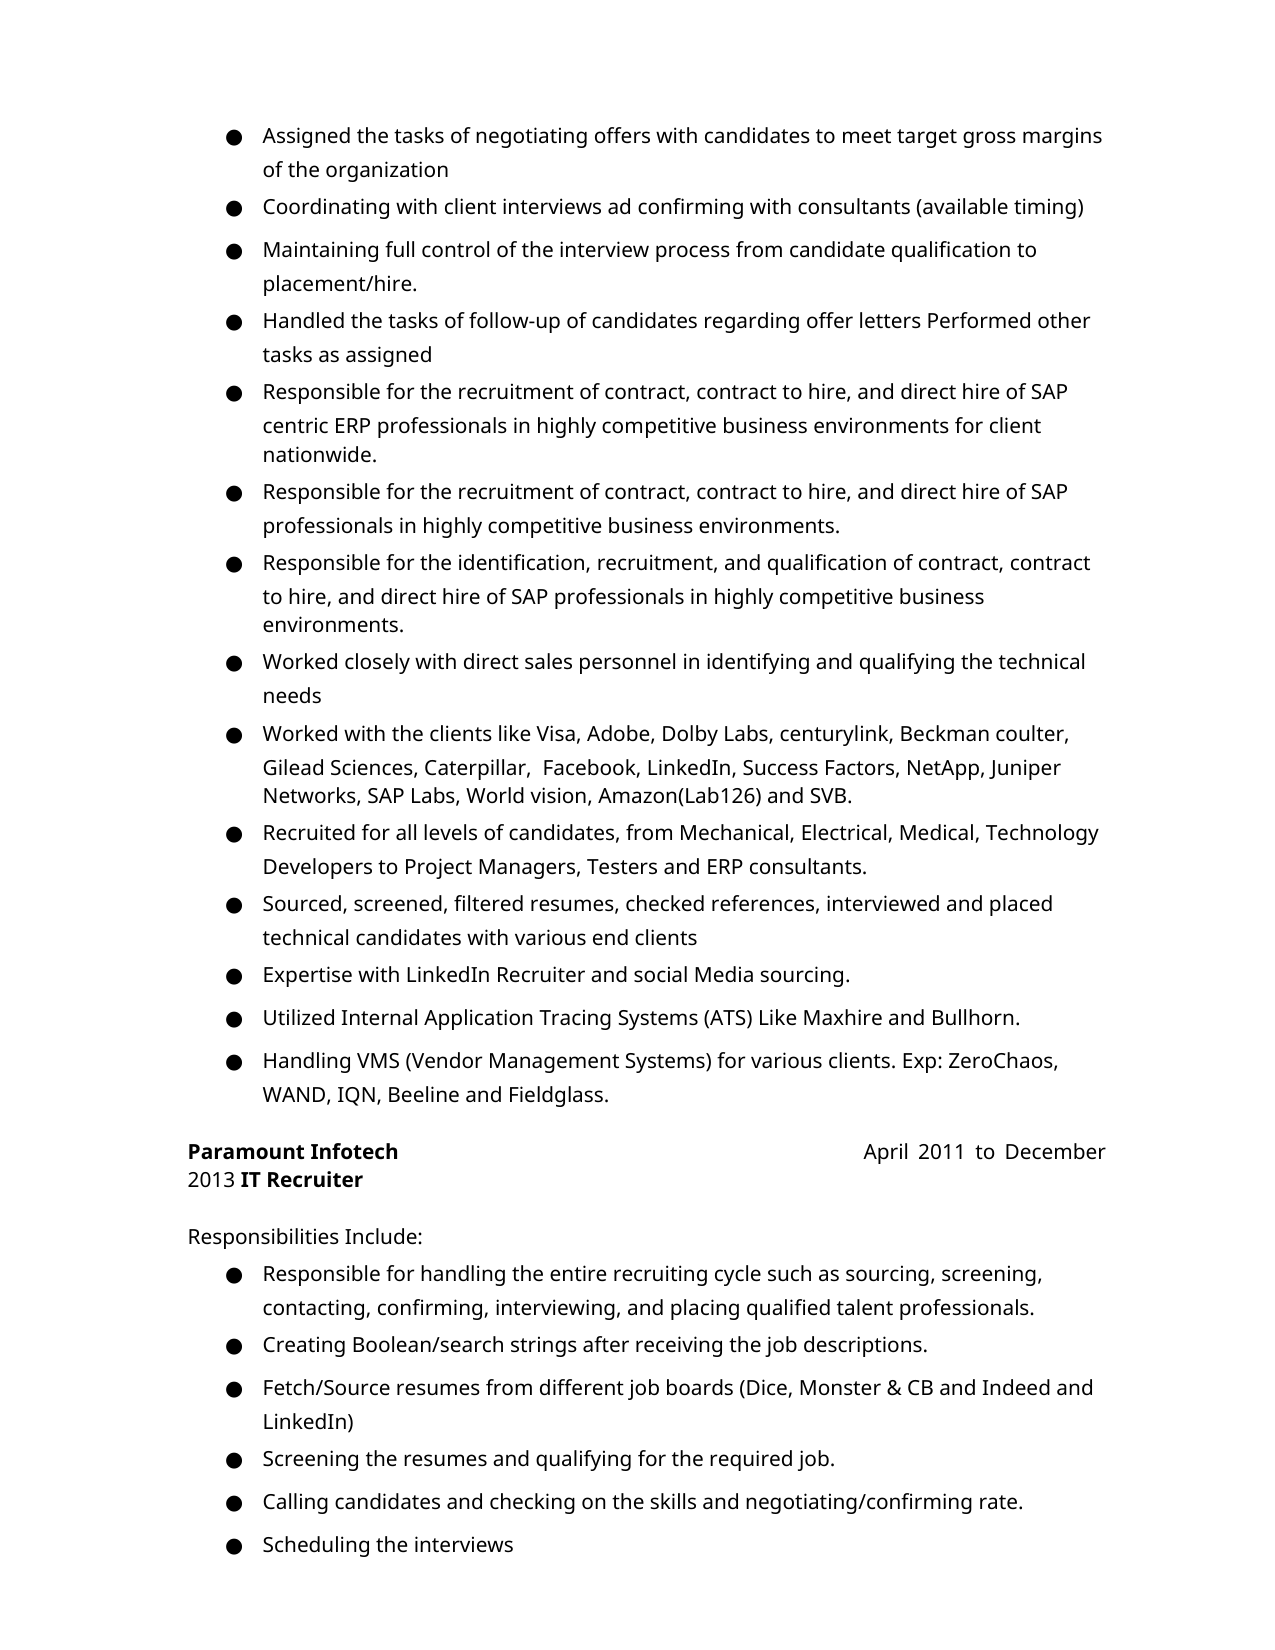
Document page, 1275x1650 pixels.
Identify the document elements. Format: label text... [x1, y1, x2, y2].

list Responsible for the recruitment of contract, contract to hire, and direct hire of SAP centric ERP professionals in highly competitive business environments for client nationwide. [225, 369, 1106, 468]
text Paramount Infotech April 2011 to December 2013 IT Recruiter [187, 1137, 1106, 1194]
list Calling candidates and checking on the skills and negotiating/confirming rate. [225, 1478, 1106, 1521]
list Scheduling the interviews [225, 1521, 1106, 1564]
list Worked closely with direct sales personnel in identifying and qualifying the technical needs [225, 639, 1106, 710]
list Expertise with LinkedIn Recruiter and social Media sourcing. [225, 952, 1106, 995]
list Recruited for all levels of candidates, from Mechanical, Electrical, Medical, Technology Developers to Project Managers, Testers and ERP consultants. [225, 810, 1106, 881]
list Handling VMS (Vendor Management Systems) for various clients. Exp: ZeroChaos, WAND, IQN, Beeline and Fieldglass. [225, 1037, 1106, 1108]
list Fetch/Source resumes from different job boards (Dice, Monster & CB and Indeed and LinkedIn) [225, 1364, 1106, 1436]
list Creating Boolean/search strings after receiving the job descriptions. [225, 1322, 1106, 1364]
list Responsible for the recruitment of contract, contract to hire, and direct hire of SAP professionals in highly competitive business environments. [225, 468, 1106, 539]
list Maintaining full control of the interview process from candidate qualification to placement/hire. [225, 226, 1106, 297]
list Responsible for the identification, recruitment, and qualification of contract, contract to hire, and direct hire of SAP professionals in highly competitive business environments. [225, 539, 1106, 639]
list Coordinating with client interviews ad confirming with consultants (available timing) [225, 184, 1106, 226]
list Worked with the clients like Visa, Adobe, Dolby Labs, centurylink, Beckman coulter, Gilead Sciences, Caterpillar, Facebook, LinkedIn, Success Factors, NetApp, Juniper Networks, SAP Labs, World vision, Amazon(Lab126) and SVB. [225, 710, 1106, 810]
list Responsible for handling the entire recruiting cycle such as sourcing, screening, contacting, confirming, interviewing, and placing qualified talent professionals. [225, 1251, 1106, 1322]
list Sourced, screened, filtered resumes, checked references, interviewed and placed technical candidates with various end clients [225, 881, 1106, 952]
list Handled the tasks of follow-up of candidates regarding offer letters Performed other tasks as assigned [225, 297, 1106, 369]
list Utilized Internal Application Tracing Systems (ATS) Like Maxhire and Bullhorn. [225, 995, 1106, 1037]
list Assigned the tasks of negotiating offers with candidates to meet target gross margins of the organization [225, 112, 1106, 184]
text Responsibilities Include: [187, 1222, 1106, 1251]
list Screening the resumes and qualifying for the required job. [225, 1436, 1106, 1478]
